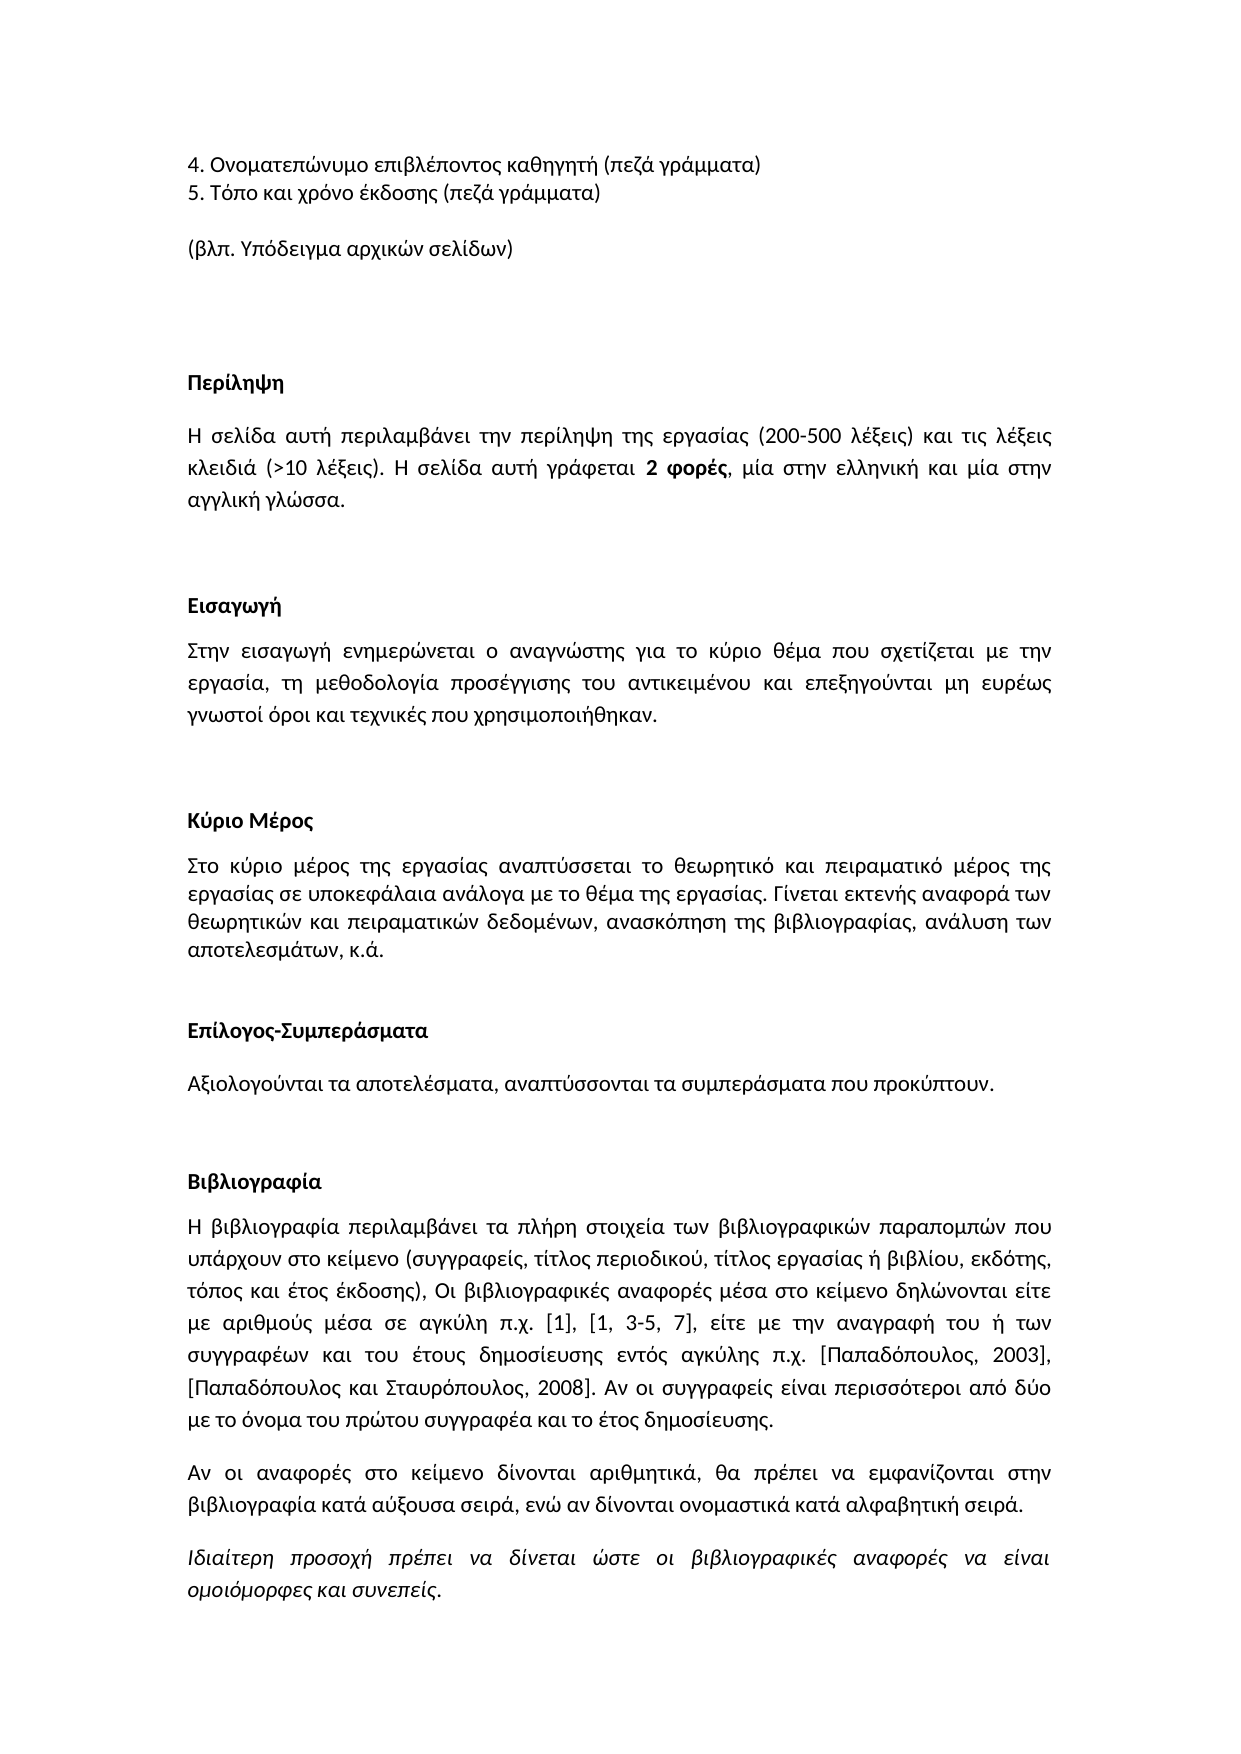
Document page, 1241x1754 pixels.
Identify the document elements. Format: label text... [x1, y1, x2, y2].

text Η βιβλιογραφία περιλαμβάνει τα πλήρη στοιχεία των βιβλιογραφικών παραπομπών που υπάρχουν στο κείμενο (συγγραφείς, τίτλος περιοδικού, τίτλος εργασίας ή βιβλίου, εκδότης, τόπος και έτος έκδοσης), Οι βιβλιογραφικές αναφορές μέσα στο κείμενο δηλώνονται είτε με αριθμούς μέσα σε αγκύλη π.χ. [1], [1, 3-5, 7], είτε με την αναγραφή του ή των συγγραφέων και του έτους δημοσίευσης εντός αγκύλης π.χ. [Παπαδόπουλος, 2003], [Παπαδόπουλος και Σταυρόπουλος, 2008]. Αν οι συγγραφείς είναι περισσότεροι από δύο με το όνομα του πρώτου συγγραφέα και το έτος δημοσίευσης. [187, 1212, 1053, 1433]
text Κύριο Μέρος [187, 807, 1053, 835]
text 4. Ονοματεπώνυμο επιβλέποντος καθηγητή (πεζά γράμματα) [187, 150, 1053, 178]
text Αξιολογούνται τα αποτελέσματα, αναπτύσσονται τα συμπεράσματα που προκύπτουν. [187, 1069, 1053, 1097]
text Στην εισαγωγή ενημερώνεται ο αναγνώστης για το κύριο θέμα που σχετίζεται με την εργασία, τη μεθοδολογία προσέγγισης του αντικειμένου και επεξηγούνται μη ευρέως γνωστοί όροι και τεχνικές που χρησιμοποιήθηκαν. [187, 636, 1053, 729]
text Περίληψη [187, 368, 1053, 396]
text Βιβλιογραφία [187, 1167, 1053, 1195]
text Αν οι αναφορές στο κείμενο δίνονται αριθμητικά, θα πρέπει να εμφανίζονται στην βιβλιογραφία κατά αύξουσα σειρά, ενώ αν δίνονται ονομαστικά κατά αλφαβητική σειρά. [187, 1458, 1053, 1518]
text Εισαγωγή [187, 592, 1053, 619]
text Στο κύριο μέρος της εργασίας αναπτύσσεται το θεωρητικό και πειραματικό μέρος της εργασίας σε υποκεφάλαια ανάλογα με το θέμα της εργασίας. Γίνεται εκτενής αναφορά των θεωρητικών και πειραματικών δεδομένων, ανασκόπηση της βιβλιογραφίας, ανάλυση των αποτελεσμάτων, κ.ά. [187, 851, 1053, 963]
text Επίλογος-Συμπεράσματα [187, 1016, 1053, 1044]
text Η σελίδα αυτή περιλαμβάνει την περίληψη της εργασίας (200-500 λέξεις) και τις λέξεις κλειδιά (>10 λέξεις). Η σελίδα αυτή γράφεται 2 φορές, μία στην ελληνική και μία στην αγγλική γλώσσα. [187, 421, 1053, 513]
text (βλπ. Υπόδειγμα αρχικών σελίδων) [187, 234, 1053, 262]
text 5. Τόπο και χρόνο έκδοσης (πεζά γράμματα) [187, 178, 1053, 206]
text Ιδιαίτερη προσοχή πρέπει να δίνεται ώστε οι βιβλιογραφικές αναφορές να είναι ομοιόμορφες και συνεπείς. [187, 1543, 1053, 1603]
